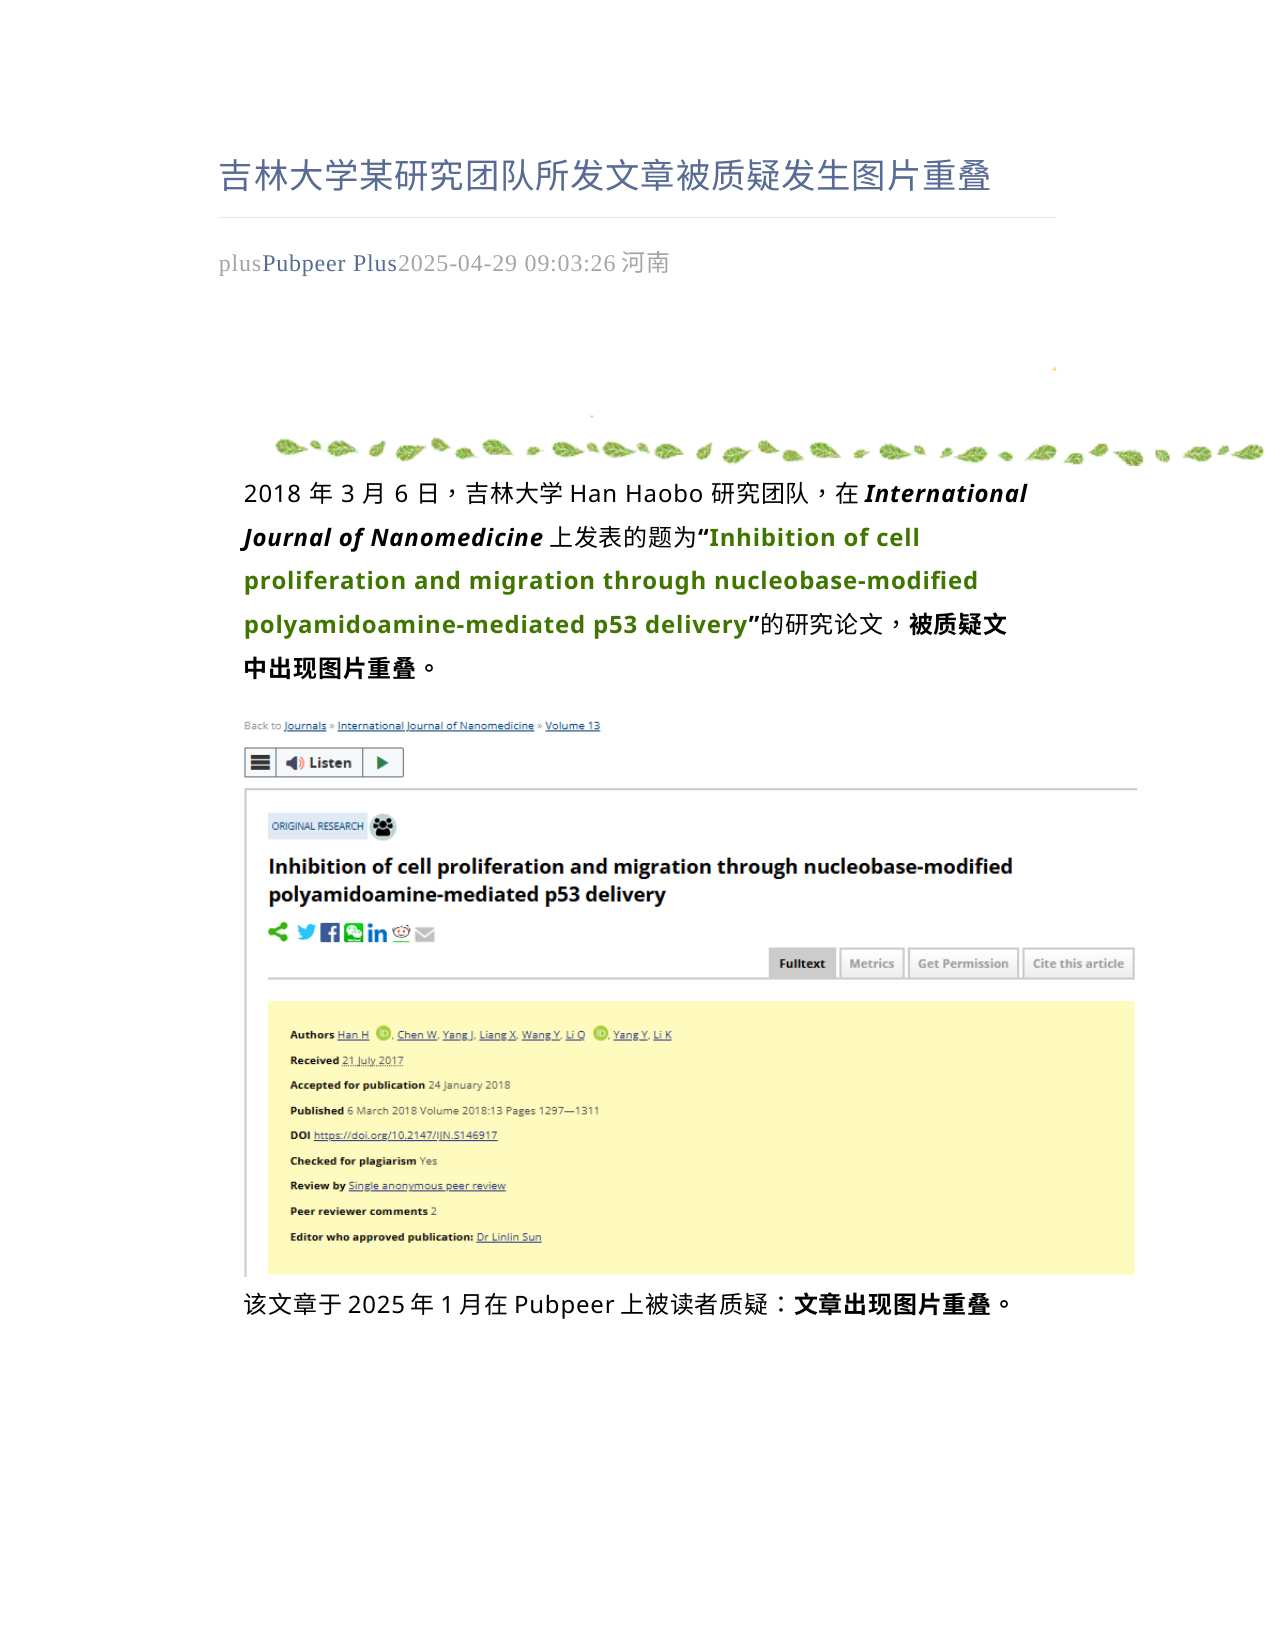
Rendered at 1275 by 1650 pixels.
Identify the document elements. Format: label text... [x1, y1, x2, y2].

picture [237, 294, 1275, 466]
list plusPubpeer Plus2025-04-29 09:03:26河南 [219, 239, 1056, 279]
text 该文章于2025年1月在Pubpeer上被读者质疑：文章出现图片重叠。 [244, 1277, 1031, 1321]
title 吉林大学某研究团队所发文章被质疑发生图片重叠 [219, 150, 1056, 217]
text 2018 年 3 月 6 日，吉林大学Han Haobo 研究团队，在International Journal of Nanomedicine上发表的题为“Inhibition of cell proliferation and migration through nucleobase-modified polyamidoamine-mediated p53 delivery”的研究论文，被质疑文中出现图片重叠。 [244, 466, 1031, 684]
picture [237, 709, 1138, 1277]
